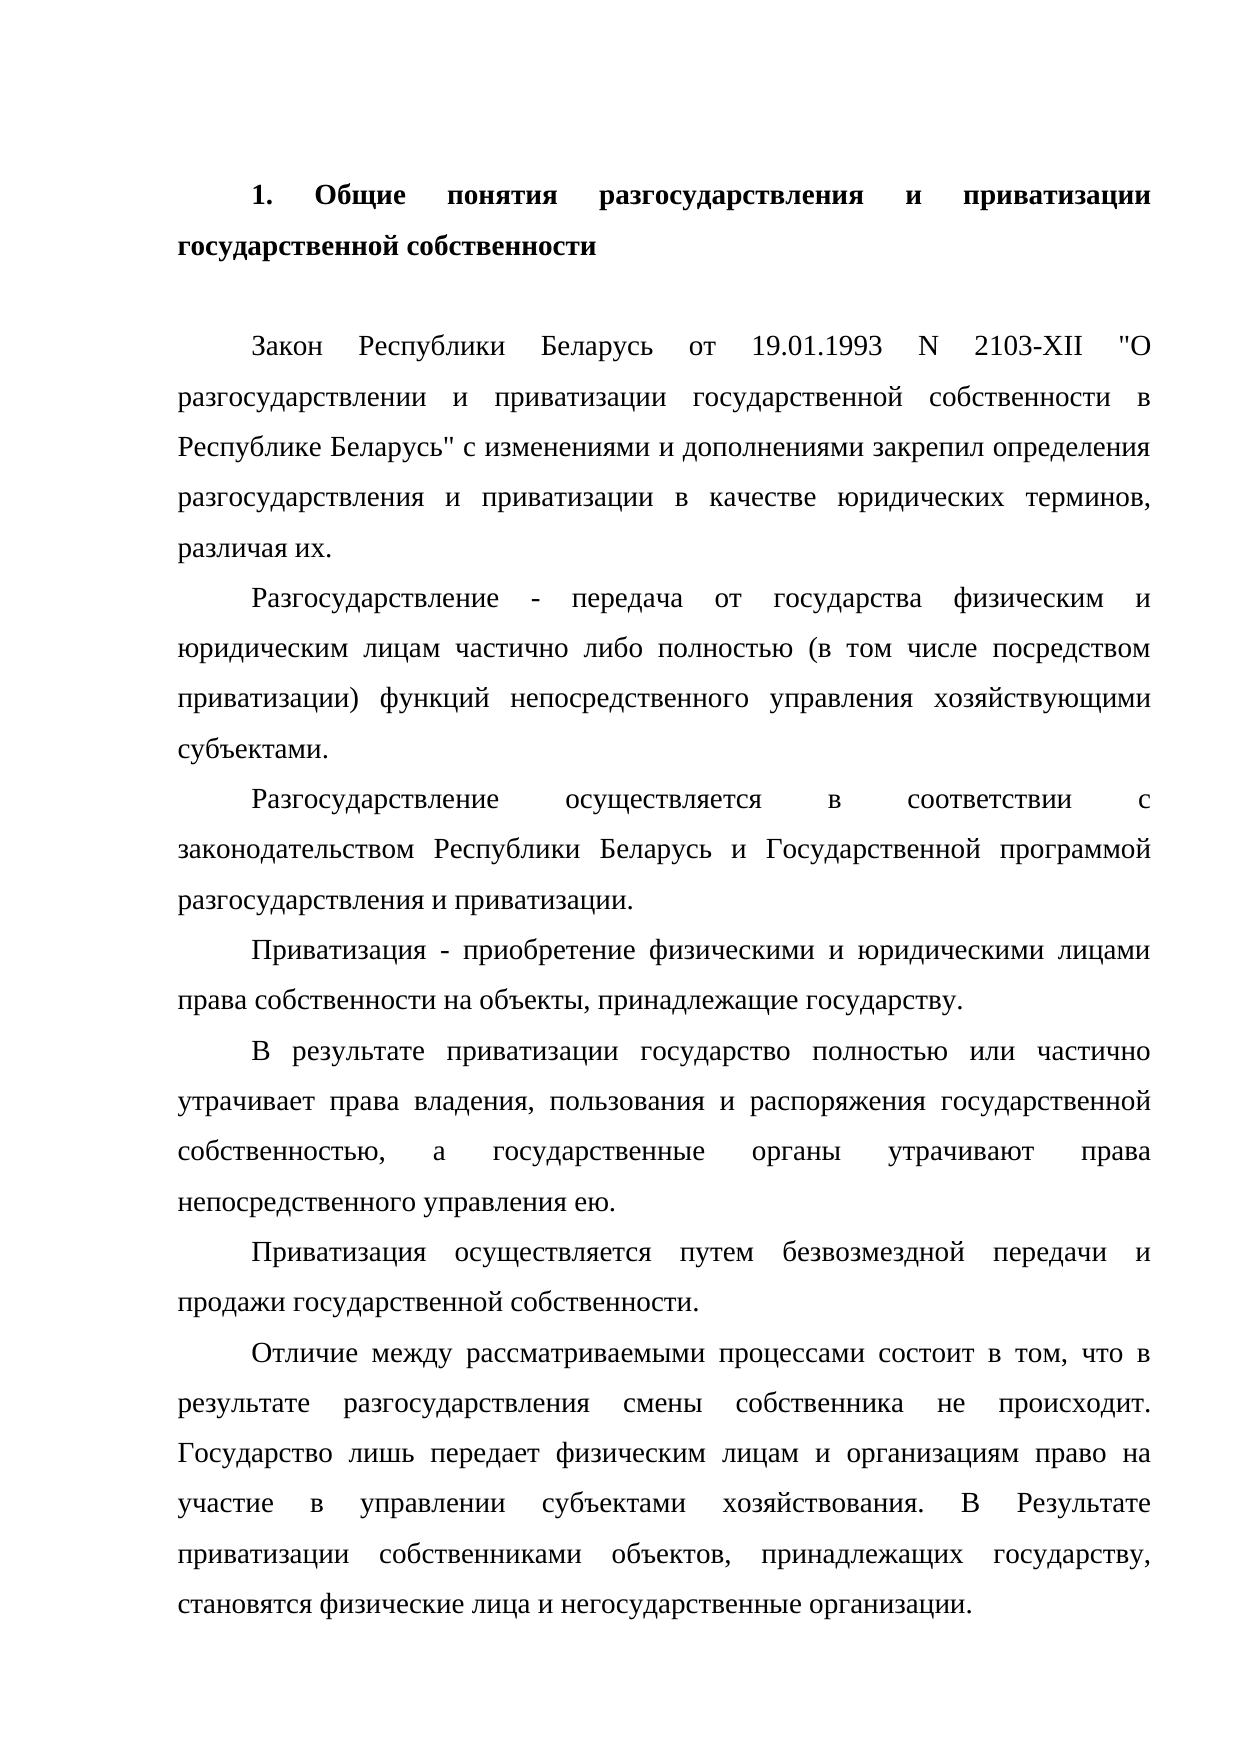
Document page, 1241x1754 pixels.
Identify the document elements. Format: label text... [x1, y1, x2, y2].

text Приватизация осуществляется путем безвозмездной передачи и продажи государственной собственности. [177, 1234, 1152, 1318]
text Приватизация - приобретение физическими и юридическими лицами права собственности на объекты, принадлежащие государству. [177, 932, 1152, 1016]
text 1. Общие понятия разгосударствления и приватизации государственной собственности [177, 177, 1152, 261]
text Разгосударствление осуществляется в соответствии с законодательством Республики Беларусь и Государственной программой разгосударствления и приватизации. [177, 781, 1152, 915]
text В результате приватизации государство полностью или частично утрачивает права владения, пользования и распоряжения государственной собственностью, а государственные органы утрачивают права непосредственного управления ею. [177, 1033, 1152, 1217]
text Разгосударствление - передача от государства физическим и юридическим лицам частично либо полностью (в том числе посредством приватизации) функций непосредственного управления хозяйствующими субъектами. [177, 580, 1152, 764]
text Закон Республики Беларусь от 19.01.1993 N 2103-XII "О разгосударствлении и приватизации государственной собственности в Республике Беларусь" с изменениями и дополнениями закрепил определения разгосударствления и приватизации в качестве юридических терминов, различая их. [177, 328, 1152, 563]
text Отличие между рассматриваемыми процессами состоит в том, что в результате разгосударствления смены собственника не происходит. Государство лишь передает физическим лицам и организациям право на участие в управлении субъектами хозяйствования. В Результате приватизации собственниками объектов, принадлежащих государству, становятся физические лица и негосударственные организации. [177, 1335, 1152, 1620]
